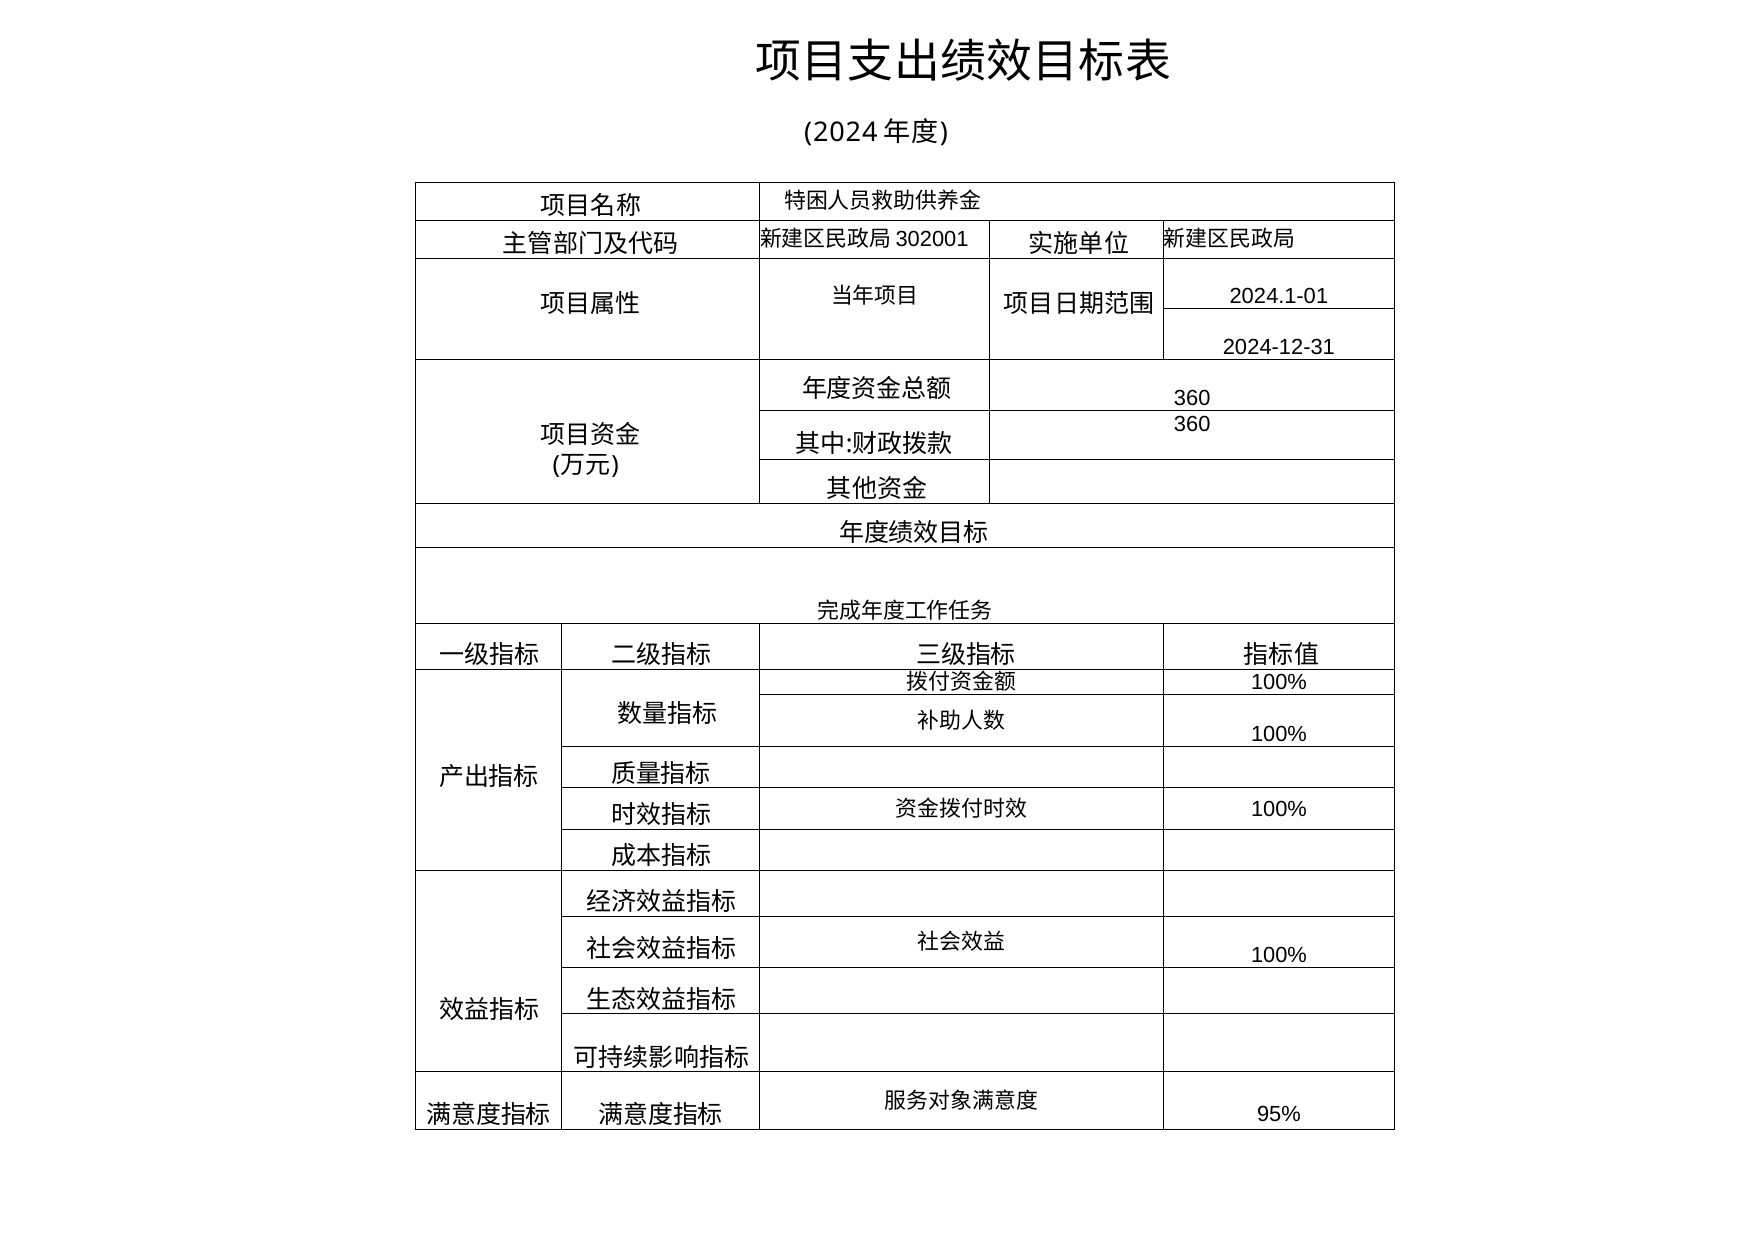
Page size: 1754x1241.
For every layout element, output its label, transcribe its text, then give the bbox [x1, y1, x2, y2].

table_cell 一级指标 [416, 624, 561, 668]
table_cell 年度资金总额 [760, 360, 989, 410]
table_cell [1164, 830, 1394, 869]
table_cell [1164, 1014, 1394, 1071]
table_cell 效益指标 [416, 871, 561, 1071]
table_cell 其中:财政拨款 [760, 411, 989, 459]
table_cell 100% [1164, 788, 1394, 828]
table_cell [1164, 871, 1394, 916]
table_cell 补助人数 [760, 695, 1163, 746]
table_cell 项目日期范围 [990, 259, 1163, 359]
table_cell 完成年度工作任务 [416, 548, 1394, 623]
table_cell 拨付资金额 [760, 670, 1163, 694]
table_cell [1164, 968, 1394, 1013]
table_cell [760, 1014, 1163, 1071]
table_cell 时效指标 [562, 788, 759, 828]
table_cell 三级指标 [760, 624, 1163, 668]
table_cell 产出指标 [416, 670, 561, 869]
table_cell 二级指标 [562, 624, 759, 668]
table_cell 360 [990, 411, 1394, 459]
table_cell 100% [1164, 695, 1394, 746]
table_cell 新建区民政局302001 [760, 221, 989, 257]
table_cell 满意度指标 [562, 1072, 759, 1129]
table_cell 指标值 [1164, 624, 1394, 668]
table_cell [760, 968, 1163, 1013]
table_cell 360 [990, 360, 1394, 410]
table_cell 资金拨付时效 [760, 788, 1163, 828]
table_cell [760, 830, 1163, 869]
table_cell [990, 460, 1394, 503]
table_cell 年度绩效目标 [416, 504, 1394, 547]
table_cell 95% [1164, 1072, 1394, 1129]
table_cell 2024.1-01 [1164, 259, 1394, 308]
table_cell 新建区民政局 [1164, 221, 1394, 257]
table_cell 社会效益 [760, 917, 1163, 967]
text (2024年度) [78, 115, 1673, 148]
table_cell [1164, 747, 1394, 787]
table_cell 社会效益指标 [562, 917, 759, 967]
text 项目支出绩效目标表 [78, 42, 1673, 86]
table_cell 实施单位 [990, 221, 1163, 257]
table_cell 质量指标 [562, 747, 759, 787]
table_cell 其他资金 [760, 460, 989, 503]
table_cell 100% [1164, 917, 1394, 967]
table_cell 成本指标 [562, 830, 759, 869]
table_cell 主管部门及代码 [416, 221, 759, 257]
table_header 特困人员救助供养金 [760, 183, 1394, 220]
table_cell 服务对象满意度 [760, 1072, 1163, 1129]
table_cell 项目资金 (万元) [416, 360, 759, 503]
table_cell 项目属性 [416, 259, 759, 359]
table_cell [760, 871, 1163, 916]
table_cell 满意度指标 [416, 1072, 561, 1129]
table_cell 数量指标 [562, 670, 759, 746]
table_header 项目名称 [416, 183, 759, 220]
table_cell 当年项目 [760, 259, 989, 359]
table_cell 100% [1164, 670, 1394, 694]
table_cell 生态效益指标 [562, 968, 759, 1013]
table_cell 2024-12-31 [1164, 309, 1394, 359]
table_cell [760, 747, 1163, 787]
table_cell 可持续影响指标 [562, 1014, 759, 1071]
table_cell 经济效益指标 [562, 871, 759, 916]
